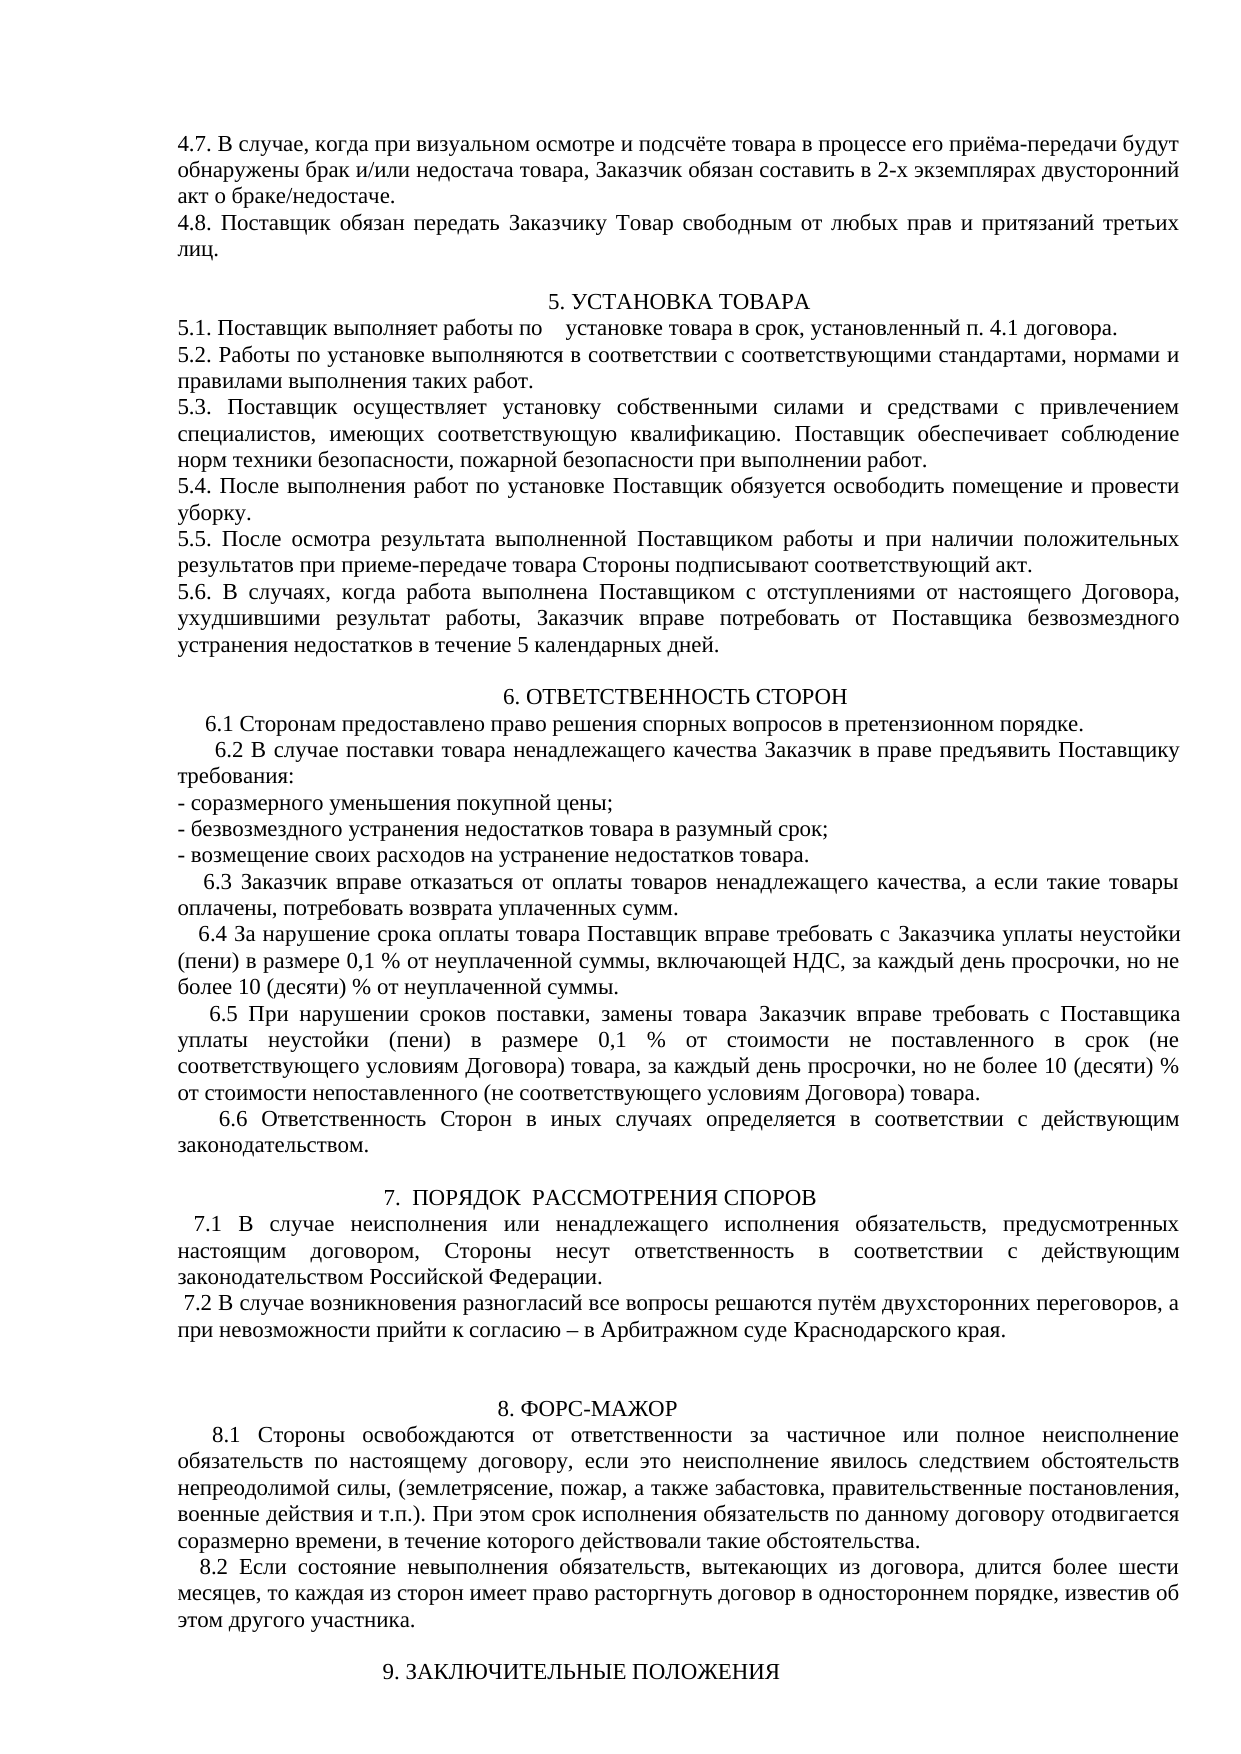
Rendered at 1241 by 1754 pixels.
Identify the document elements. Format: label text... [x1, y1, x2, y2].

text 8. ФОРС-МАЖОР [177, 1395, 1181, 1421]
text 6.6 Ответственность Сторон в иных случаях определяется в соответствии с действующим законодательством. [177, 1105, 1181, 1158]
text 7.1 В случае неисполнения или ненадлежащего исполнения обязательств, предусмотренных настоящим договором, Стороны несут ответственность в соответствии с действующим законодательством Российской Федерации. [177, 1210, 1181, 1289]
text 6.2 В случае поставки товара ненадлежащего качества Заказчик в праве предъявить Поставщику требования: [177, 736, 1181, 789]
text 6.3 Заказчик вправе отказаться от оплаты товаров ненадлежащего качества, а если такие товары оплачены, потребовать возврата уплаченных сумм. [177, 868, 1181, 921]
text 7.2 В случае возникновения разногласий все вопросы решаются путём двухсторонних переговоров, а при невозможности прийти к согласию – в Арбитражном суде Краснодарского края. [177, 1289, 1181, 1342]
text - возмещение своих расходов на устранение недостатков товара. [177, 841, 1181, 868]
text 4.7. В случае, когда при визуальном осмотре и подсчёте товара в процессе его приёма-передачи будут обнаружены брак и/или недостача товара, Заказчик обязан составить в 2-х экземплярах двусторонний акт о браке/недостаче. [177, 130, 1181, 209]
text 6.1 Сторонам предоставлено право решения спорных вопросов в претензионном порядке. [177, 710, 1181, 736]
text 5.2. Работы по установке выполняются в соответствии с соответствующими стандартами, нормами и правилами выполнения таких работ. [177, 341, 1181, 393]
text 9. ЗАКЛЮЧИТЕЛЬНЫЕ ПОЛОЖЕНИЯ [177, 1658, 1181, 1685]
text 6.4 За нарушение срока оплаты товара Поставщик вправе требовать с Заказчика уплаты неустойки (пени) в размере 0,1 % от неуплаченной суммы, включающей НДС, за каждый день просрочки, но не более 10 (десяти) % от неуплаченной суммы. [177, 921, 1181, 999]
text - соразмерного уменьшения покупной цены; [177, 789, 1181, 815]
text 8.1 Стороны освобождаются от ответственности за частичное или полное неисполнение обязательств по настоящему договору, если это неисполнение явилось следствием обстоятельств непреодолимой силы, (землетрясение, пожар, а также забастовка, правительственные постановления, военные действия и т.п.). При этом срок исполнения обязательств по данному договору отодвигается соразмерно времени, в течение которого действовали такие обстоятельства. [177, 1421, 1181, 1553]
text 5.4. После выполнения работ по установке Поставщик обязуется освободить помещение и провести уборку. [177, 472, 1181, 525]
text 5. УСТАНОВКА ТОВАРА [177, 288, 1181, 314]
text 5.1. Поставщик выполняет работы по установке товара в срок, установленный п. 4.1 договора. [177, 314, 1181, 341]
text 6.5 При нарушении сроков поставки, замены товара Заказчик вправе требовать с Поставщика уплаты неустойки (пени) в размере 0,1 % от стоимости не поставленного в срок (не соответствующего условиям Договора) товара, за каждый день просрочки, но не более 10 (десяти) % от стоимости непоставленного (не соответствующего условиям Договора) товара. [177, 999, 1181, 1105]
text 5.5. После осмотра результата выполненной Поставщиком работы и при наличии положительных результатов при приеме-передаче товара Стороны подписывают соответствующий акт. [177, 525, 1181, 578]
text - безвозмездного устранения недостатков товара в разумный срок; [177, 815, 1181, 841]
text 5.3. Поставщик осуществляет установку собственными силами и средствами с привлечением специалистов, имеющих соответствующую квалификацию. Поставщик обеспечивает соблюдение норм техники безопасности, пожарной безопасности при выполнении работ. [177, 393, 1181, 472]
text 8.2 Если состояние невыполнения обязательств, вытекающих из договора, длится более шести месяцев, то каждая из сторон имеет право расторгнуть договор в одностороннем порядке, известив об этом другого участника. [177, 1553, 1181, 1632]
text 7. ПОРЯДОК РАССМОТРЕНИЯ СПОРОВ [177, 1184, 1181, 1210]
text 5.6. В случаях, когда работа выполнена Поставщиком с отступлениями от настоящего Договора, ухудшившими результат работы, Заказчик вправе потребовать от Поставщика безвозмездного устранения недостатков в течение 5 календарных дней. [177, 578, 1181, 657]
text 6. ОТВЕТСТВЕННОСТЬ СТОРОН [177, 683, 1181, 710]
text 4.8. Поставщик обязан передать Заказчику Товар свободным от любых прав и притязаний третьих лиц. [177, 209, 1181, 262]
